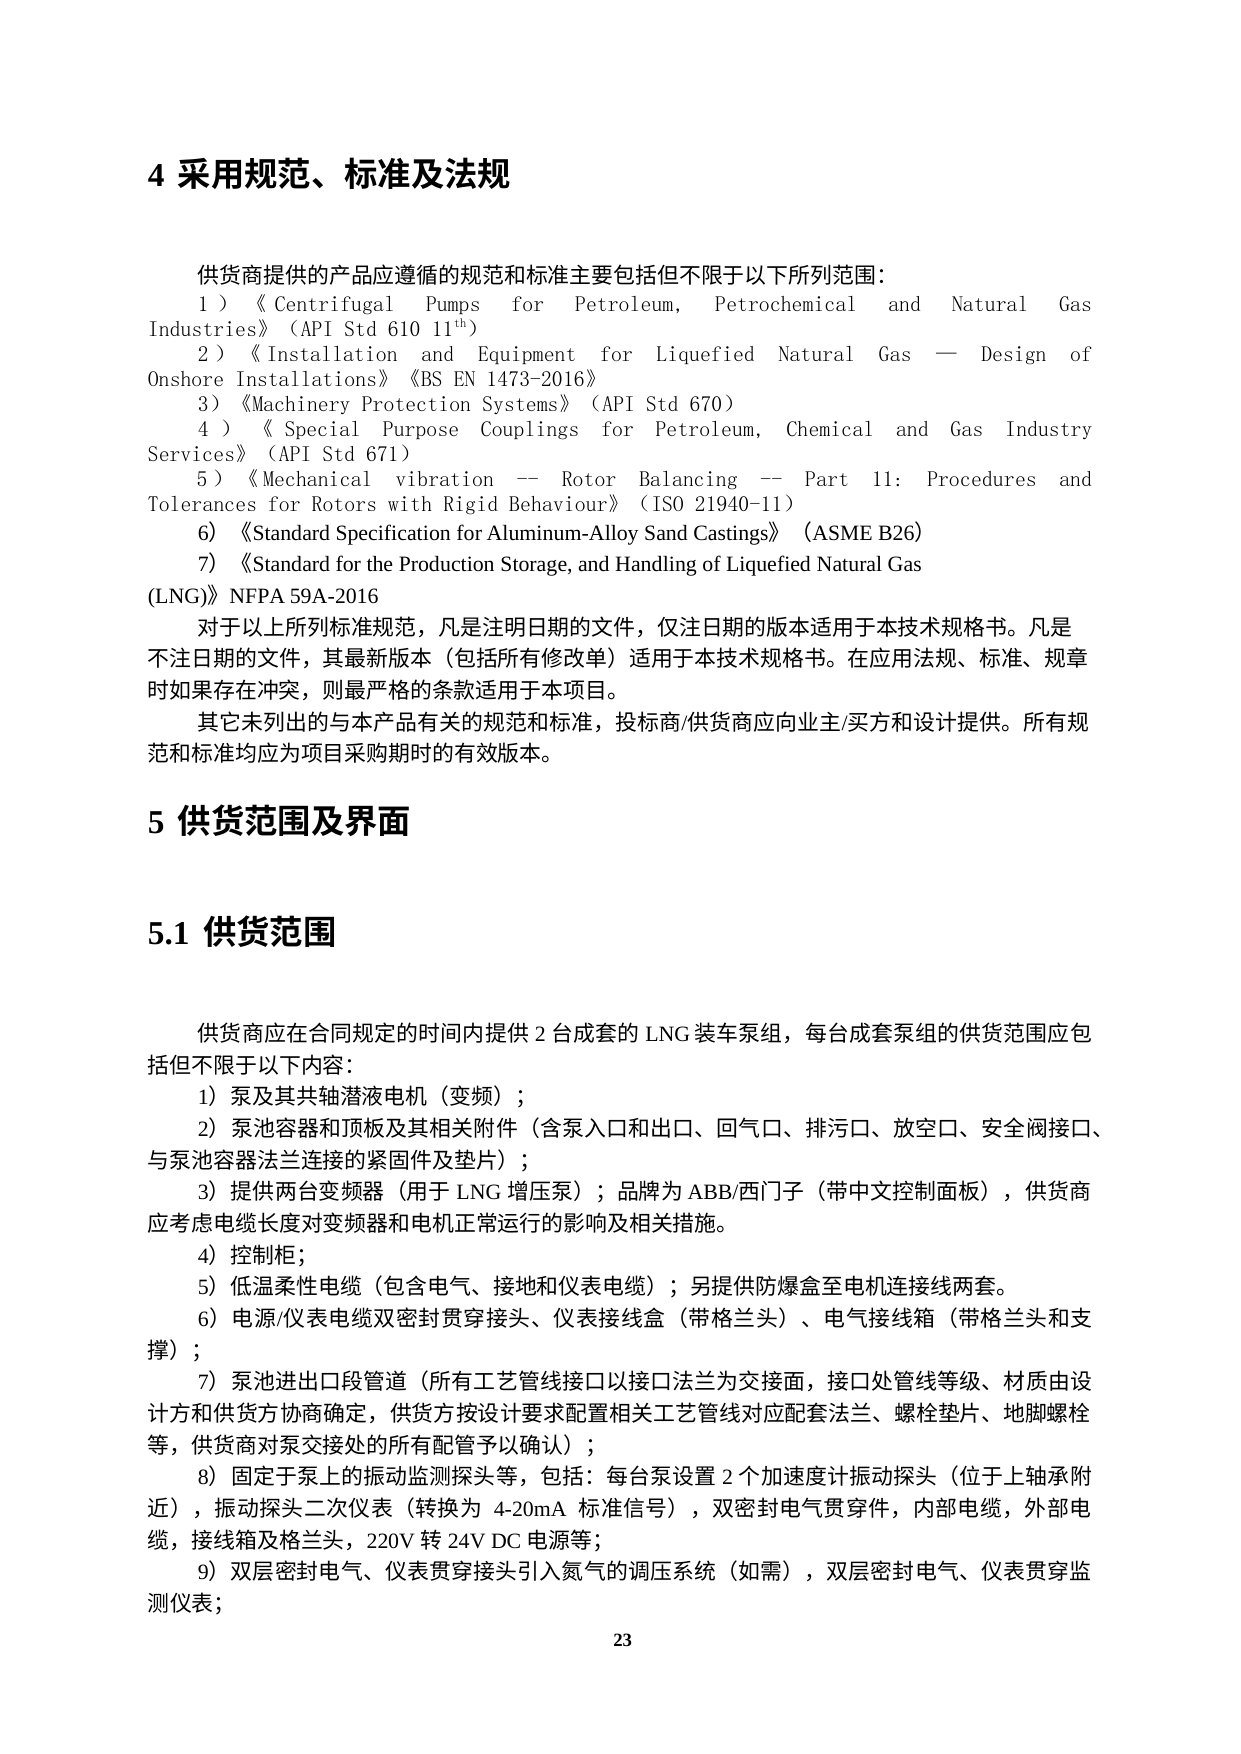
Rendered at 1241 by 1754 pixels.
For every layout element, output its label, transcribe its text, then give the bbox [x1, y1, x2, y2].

text 2）泵池容器和顶板及其相关附件（含泵入口和出口、回气口、排污口、放空口、安全阀接口、与泵池容器法兰连接的紧固件及垫片）； [148, 1111, 1093, 1174]
text 3）提供两台变频器（用于 LNG 增压泵）；品牌为ABB/西门子（带中文控制面板），供货商应考虑电缆长度对变频器和电机正常运行的影响及相关措施。 [148, 1174, 1093, 1238]
text 6）电源/仪表电缆双密封贯穿接头、仪表接线盒（带格兰头）、电气接线箱（带格兰头和支撑）； [148, 1301, 1093, 1364]
text 供货商提供的产品应遵循的规范和标准主要包括但不限于以下所列范围： [148, 258, 1093, 290]
text 6）《Standard Specification forAluminum-Alloy Sand Castings》（ASME B26） [148, 515, 1093, 546]
text 5）《Mechanical vibration -- Rotor Balancing -- Part 11: Procedures and Tolerances for Rotors with Rigid Behaviour》（ISO 21940-11） [148, 465, 1093, 515]
subtitle 4 采用规范、标准及法规 [148, 148, 1093, 196]
text 7）《Standard for the Production Storage, and Handling of Liquefied Natural Gas (LNG)》NFPA59A-2016 [148, 546, 1093, 610]
text 7）泵池进出口段管道（所有工艺管线接口以接口法兰为交接面，接口处管线等级、材质由设计方和供货方协商确定，供货方按设计要求配置相关工艺管线对应配套法兰、螺栓垫片、地脚螺栓等，供货商对泵交接处的所有配管予以确认）； [148, 1364, 1093, 1459]
subtitle 5 供货范围及界面 [148, 795, 1093, 843]
text 8）固定于泵上的振动监测探头等，包括：每台泵设置 2 个加速度计振动探头（位于上轴承附近），振动探头二次仪表（转换为 4-20mA 标准信号），双密封电气贯穿件，内部电缆，外部电缆，接线箱及格兰头，220V 转 24V DC 电源等； [148, 1459, 1093, 1554]
text 1）《Centrifugal Pumps for Petroleum, Petrochemical and Natural Gas Industries》（API Std 610 11th） [148, 290, 1093, 340]
text 供货商应在合同规定的时间内提供 2 台成套的 LNG装车泵组，每台成套泵组的供货范围应包括但不限于以下内容： [148, 1016, 1093, 1079]
text 3）《Machinery Protection Systems》（API Std 670） [148, 390, 1093, 415]
text 2）《Installation and Equipment for Liquefied Natural Gas — Design of Onshore Installations》《BS EN 1473-2016》 [148, 340, 1093, 390]
text 4）《Special Purpose Couplings for Petroleum, Chemical and Gas Industry Services》（API Std 671） [148, 415, 1093, 465]
text 对于以上所列标准规范，凡是注明日期的文件，仅注日期的版本适用于本技术规格书。凡是不注日期的文件，其最新版本（包括所有修改单）适用于本技术规格书。在应用法规、标准、规章时如果存在冲突，则最严格的条款适用于本项目。 [148, 610, 1093, 705]
text 9）双层密封电气、仪表贯穿接头引入氮气的调压系统（如需），双层密封电气、仪表贯穿监测仪表； [148, 1554, 1093, 1618]
text 其它未列出的与本产品有关的规范和标准，投标商/供货商应向业主/买方和设计提供。所有规范和标准均应为项目采购期时的有效版本。 [148, 705, 1093, 768]
text 4）控制柜； [148, 1238, 1093, 1269]
subtitle 5.1 供货范围 [148, 906, 1093, 954]
text 1）泵及其共轴潜液电机（变频）； [148, 1079, 1093, 1111]
text 5）低温柔性电缆（包含电气、接地和仪表电缆）；另提供防爆盒至电机连接线两套。 [148, 1269, 1093, 1301]
